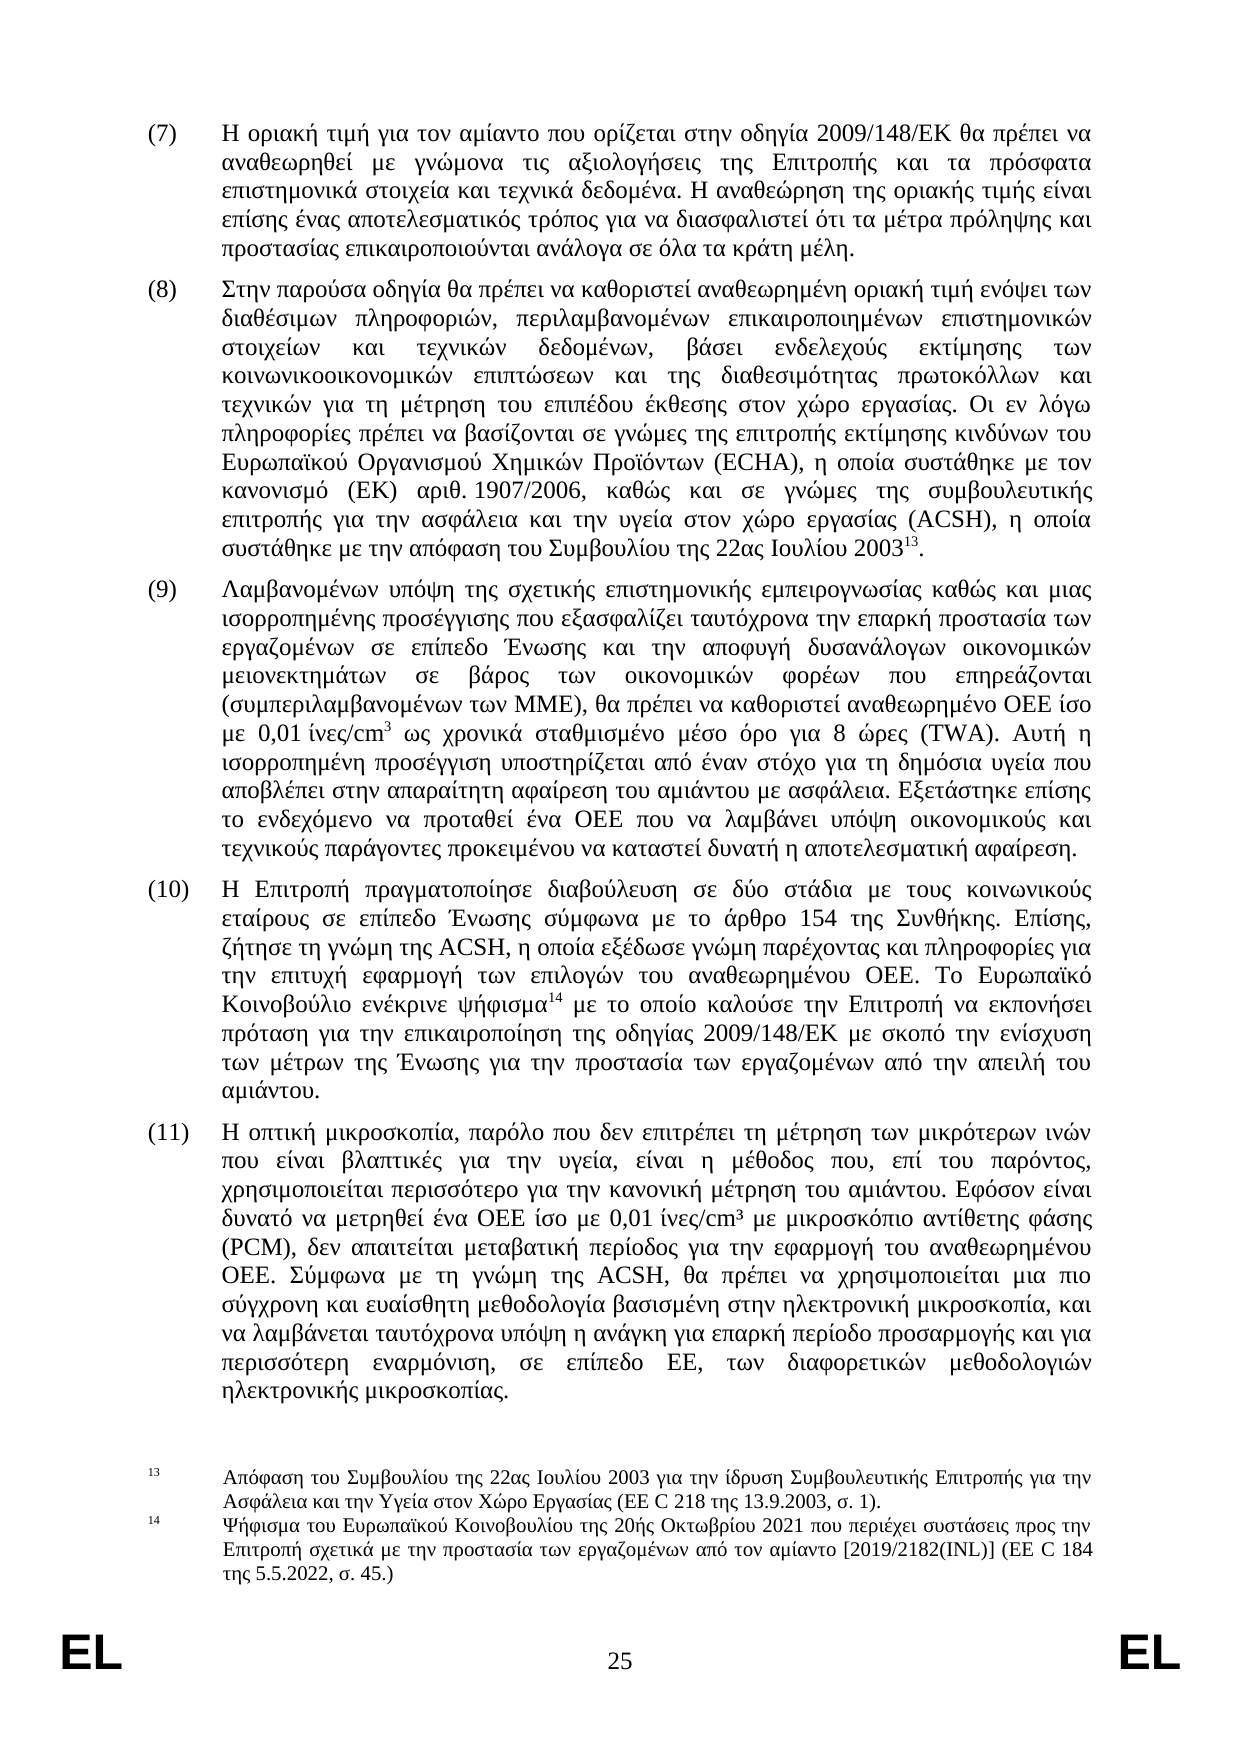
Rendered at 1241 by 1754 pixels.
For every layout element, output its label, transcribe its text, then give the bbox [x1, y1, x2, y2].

text (9) Λαμβανομένων υπόψη της σχετικής επιστημονικής εμπειρογνωσίας καθώς και μιας ισορροπημένης προσέγγισης που εξασφαλίζει ταυτόχρονα την επαρκή προστασία των εργαζομένων σε επίπεδο Ένωσης και την αποφυγή δυσανάλογων οικονομικών μειονεκτημάτων σε βάρος των οικονομικών φορέων που επηρεάζονται (συμπεριλαμβανομένων των ΜΜΕ), θα πρέπει να καθοριστεί αναθεωρημένο ΟΕΕ ίσο με 0,01 ίνες/cm3 ως χρονικά σταθμισμένο μέσο όρο για 8 ώρες (TWA). Αυτή η ισορροπημένη προσέγγιση υποστηρίζεται από έναν στόχο για τη δημόσια υγεία που αποβλέπει στην απαραίτητη αφαίρεση του αμιάντου με ασφάλεια. Εξετάστηκε επίσης το ενδεχόμενο να προταθεί ένα ΟΕΕ που να λαμβάνει υπόψη οικονομικούς και τεχνικούς παράγοντες προκειμένου να καταστεί δυνατή η αποτελεσματική αφαίρεση. [148, 574, 1093, 862]
text (7) Η οριακή τιμή για τον αμίαντο που ορίζεται στην οδηγία 2009/148/ΕΚ θα πρέπει να αναθεωρηθεί με γνώμονα τις αξιολογήσεις της Επιτροπής και τα πρόσφατα επιστημονικά στοιχεία και τεχνικά δεδομένα. Η αναθεώρηση της οριακής τιμής είναι επίσης ένας αποτελεσματικός τρόπος για να διασφαλιστεί ότι τα μέτρα πρόληψης και προστασίας επικαιροποιούνται ανάλογα σε όλα τα κράτη μέλη. [148, 118, 1093, 262]
text (11) Η οπτική μικροσκοπία, παρόλο που δεν επιτρέπει τη μέτρηση των μικρότερων ινών που είναι βλαπτικές για την υγεία, είναι η μέθοδος που, επί του παρόντος, χρησιμοποιείται περισσότερο για την κανονική μέτρηση του αμιάντου. Εφόσον είναι δυνατό να μετρηθεί ένα ΟΕΕ ίσο με 0,01 ίνες/cm³ με μικροσκόπιο αντίθετης φάσης (PCM), δεν απαιτείται μεταβατική περίοδος για την εφαρμογή του αναθεωρημένου ΟΕΕ. Σύμφωνα με τη γνώμη της ACSH, θα πρέπει να χρησιμοποιείται μια πιο σύγχρονη και ευαίσθητη μεθοδολογία βασισμένη στην ηλεκτρονική μικροσκοπία, και να λαμβάνεται ταυτόχρονα υπόψη η ανάγκη για επαρκή περίοδο προσαρμογής και για περισσότερη εναρμόνιση, σε επίπεδο ΕΕ, των διαφορετικών μεθοδολογιών ηλεκτρονικής μικροσκοπίας. [148, 1117, 1093, 1404]
text (8) Στην παρούσα οδηγία θα πρέπει να καθοριστεί αναθεωρημένη οριακή τιμή ενόψει των διαθέσιμων πληροφοριών, περιλαμβανομένων επικαιροποιημένων επιστημονικών στοιχείων και τεχνικών δεδομένων, βάσει ενδελεχούς εκτίμησης των κοινωνικοοικονομικών επιπτώσεων και της διαθεσιμότητας πρωτοκόλλων και τεχνικών για τη μέτρηση του επιπέδου έκθεσης στον χώρο εργασίας. Οι εν λόγω πληροφορίες πρέπει να βασίζονται σε γνώμες της επιτροπής εκτίμησης κινδύνων του Ευρωπαϊκού Οργανισμού Χημικών Προϊόντων (ECHA), η οποία συστάθηκε με τον κανονισμό (ΕΚ) αριθ. 1907/2006, καθώς και σε γνώμες της συμβουλευτικής επιτροπής για την ασφάλεια και την υγεία στον χώρο εργασίας (ACSH), η οποία συστάθηκε με την απόφαση του Συμβουλίου της 22ας Ιουλίου 2003. [148, 274, 1093, 562]
text (10) Η Επιτροπή πραγματοποίησε διαβούλευση σε δύο στάδια με τους κοινωνικούς εταίρους σε επίπεδο Ένωσης σύμφωνα με το άρθρο 154 της Συνθήκης. Επίσης, ζήτησε τη γνώμη της ACSH, η οποία εξέδωσε γνώμη παρέχοντας και πληροφορίες για την επιτυχή εφαρμογή των επιλογών του αναθεωρημένου ΟΕΕ. Το Ευρωπαϊκό Κοινοβούλιο ενέκρινε ψήφισμα με το οποίο καλούσε την Επιτροπή να εκπονήσει πρόταση για την επικαιροποίηση της οδηγίας 2009/148/ΕΚ με σκοπό την ενίσχυση των μέτρων της Ένωσης για την προστασία των εργαζομένων από την απειλή του αμιάντου. [148, 874, 1093, 1104]
